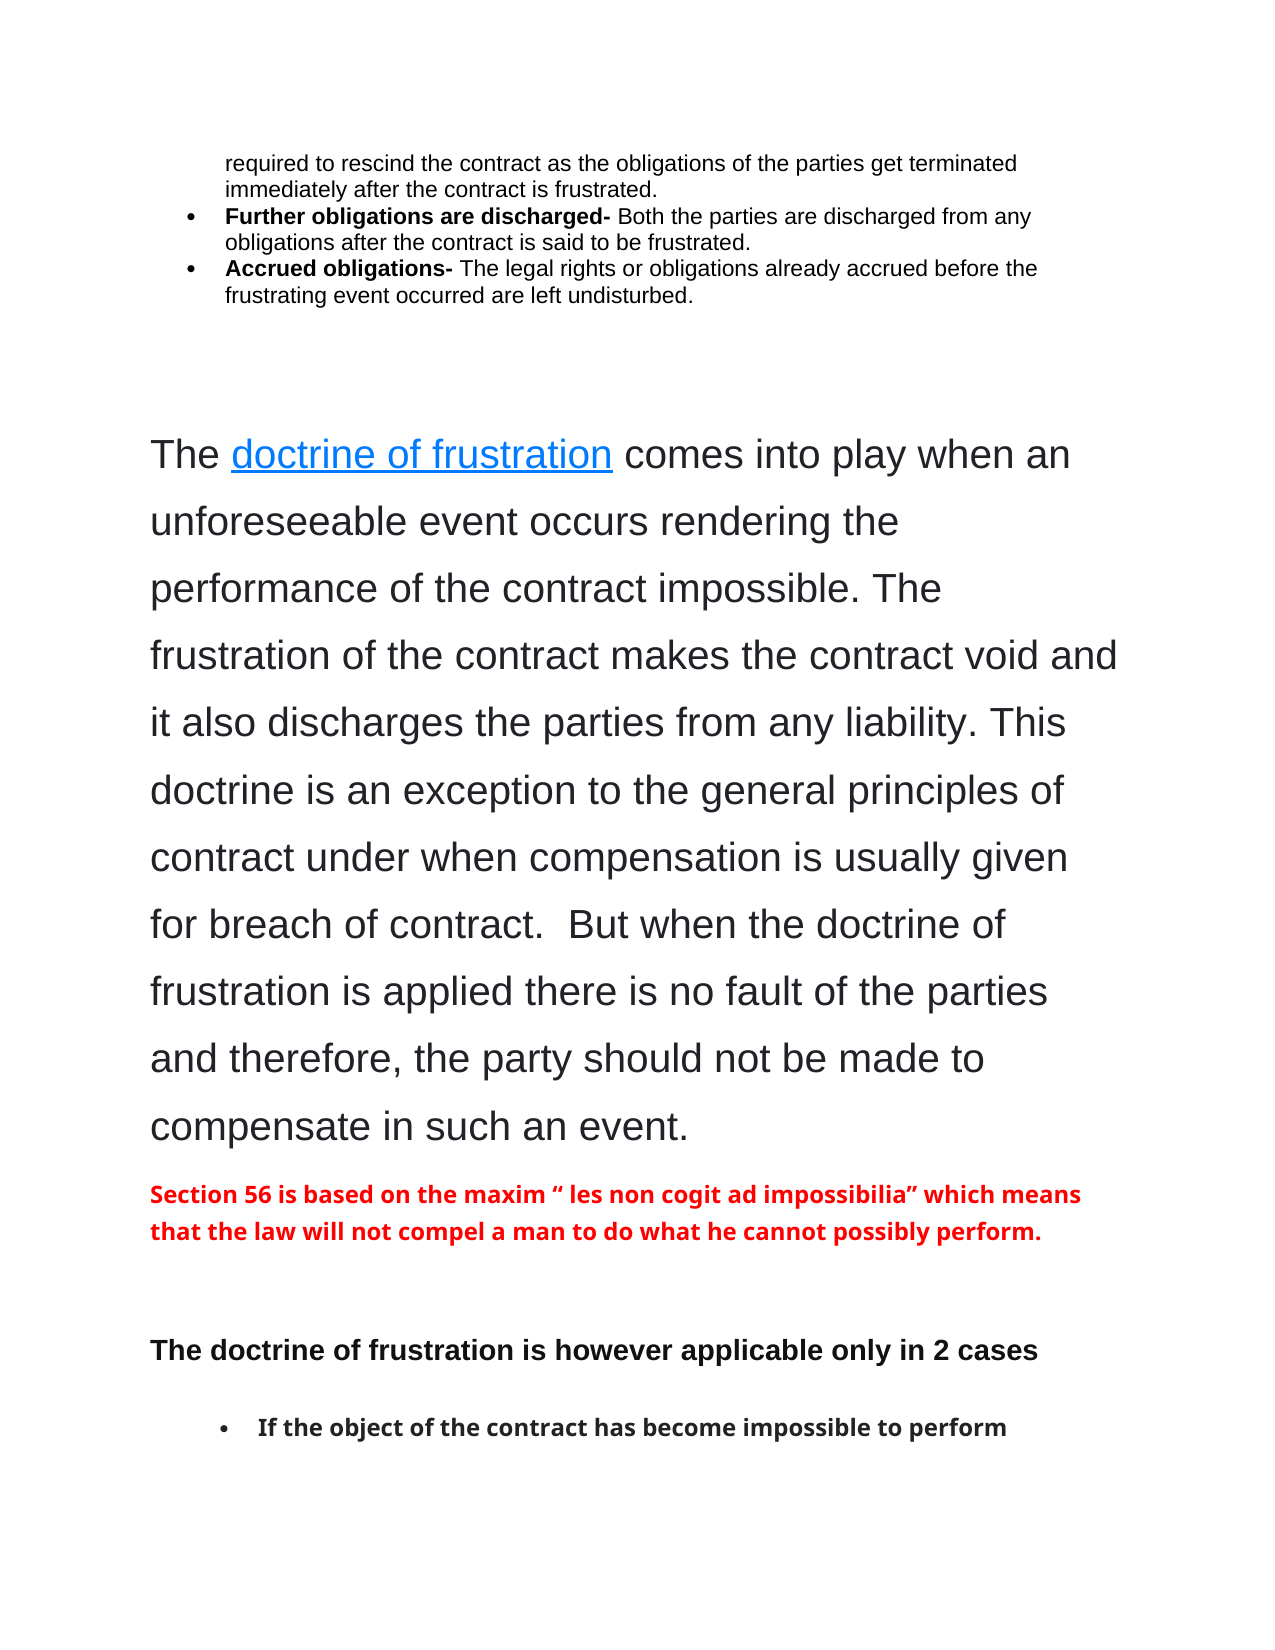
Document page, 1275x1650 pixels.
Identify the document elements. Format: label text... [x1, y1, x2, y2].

list Further obligations are discharged- Both the parties are discharged from any obligations after the contract is said to be frustrated. [187, 203, 1125, 255]
list If the object of the contract has become impossible to perform [220, 1403, 1125, 1443]
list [187, 150, 1125, 203]
list Accrued obligations- The legal rights or obligations already accrued before the frustrating event occurred are left undisturbed. [187, 255, 1125, 308]
text Section 56 is based on the maxim “ les non cogit ad impossibilia” which means that the law will not compel a man to do what he cannot possibly perform. [150, 1178, 1125, 1248]
text The doctrine of frustration comes into play when an unforeseeable event occurs rendering the performance of the contract impossible. The frustration of the contract makes the contract void and it also discharges the parties from any liability. This doctrine is an exception to the general principles of contract under when compensation is usually given for breach of contract. But when the doctrine of frustration is applied there is no fault of the parties and therefore, the party should not be made to compensate in such an event. [150, 409, 1125, 1149]
subtitle The doctrine of frustration is however applicable only in 2 cases [150, 1304, 1125, 1367]
